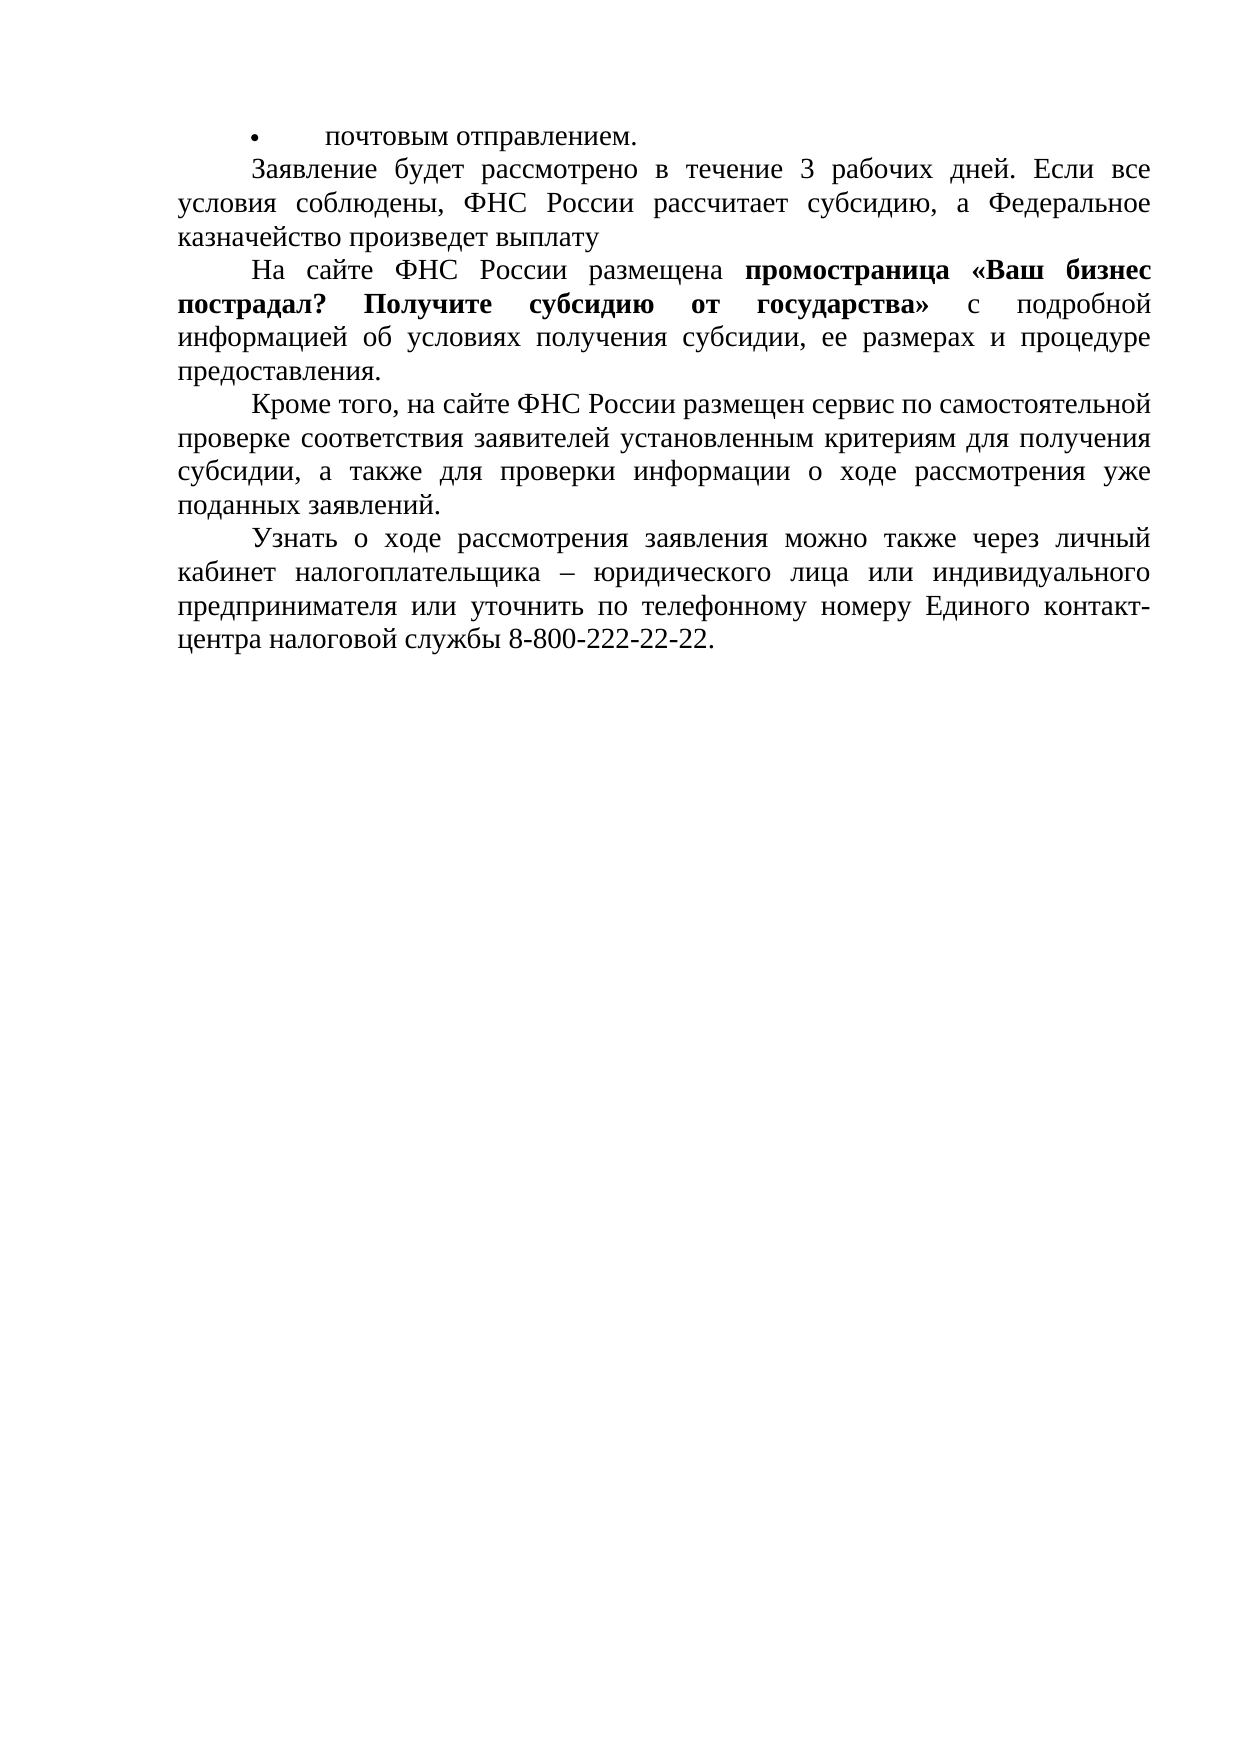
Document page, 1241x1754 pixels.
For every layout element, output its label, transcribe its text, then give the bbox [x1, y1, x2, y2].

text На сайте ФНС России размещена промостраница «Ваш бизнес пострадал? Получите субсидию от государства» с подробной информацией об условиях получения субсидии, ее размерах и процедуре предоставления. [177, 252, 1152, 386]
text Узнать о ходе рассмотрения заявления можно также через личный кабинет налогоплательщика – юридического лица или индивидуального предпринимателя или уточнить по телефонному номеру Единого контакт-центра налоговой службы 8-800-222-22-22. [177, 521, 1152, 655]
text Заявление будет рассмотрено в течение 3 рабочих дней. Если все условия соблюдены, ФНС России рассчитает субсидию, а Федеральное казначейство произведет выплату [177, 152, 1152, 252]
list почтовым отправлением. [177, 118, 1152, 152]
text Кроме того, на сайте ФНС России размещен сервис по самостоятельной проверке соответствия заявителей установленным критериям для получения субсидии, а также для проверки информации о ходе рассмотрения уже поданных заявлений. [177, 386, 1152, 521]
